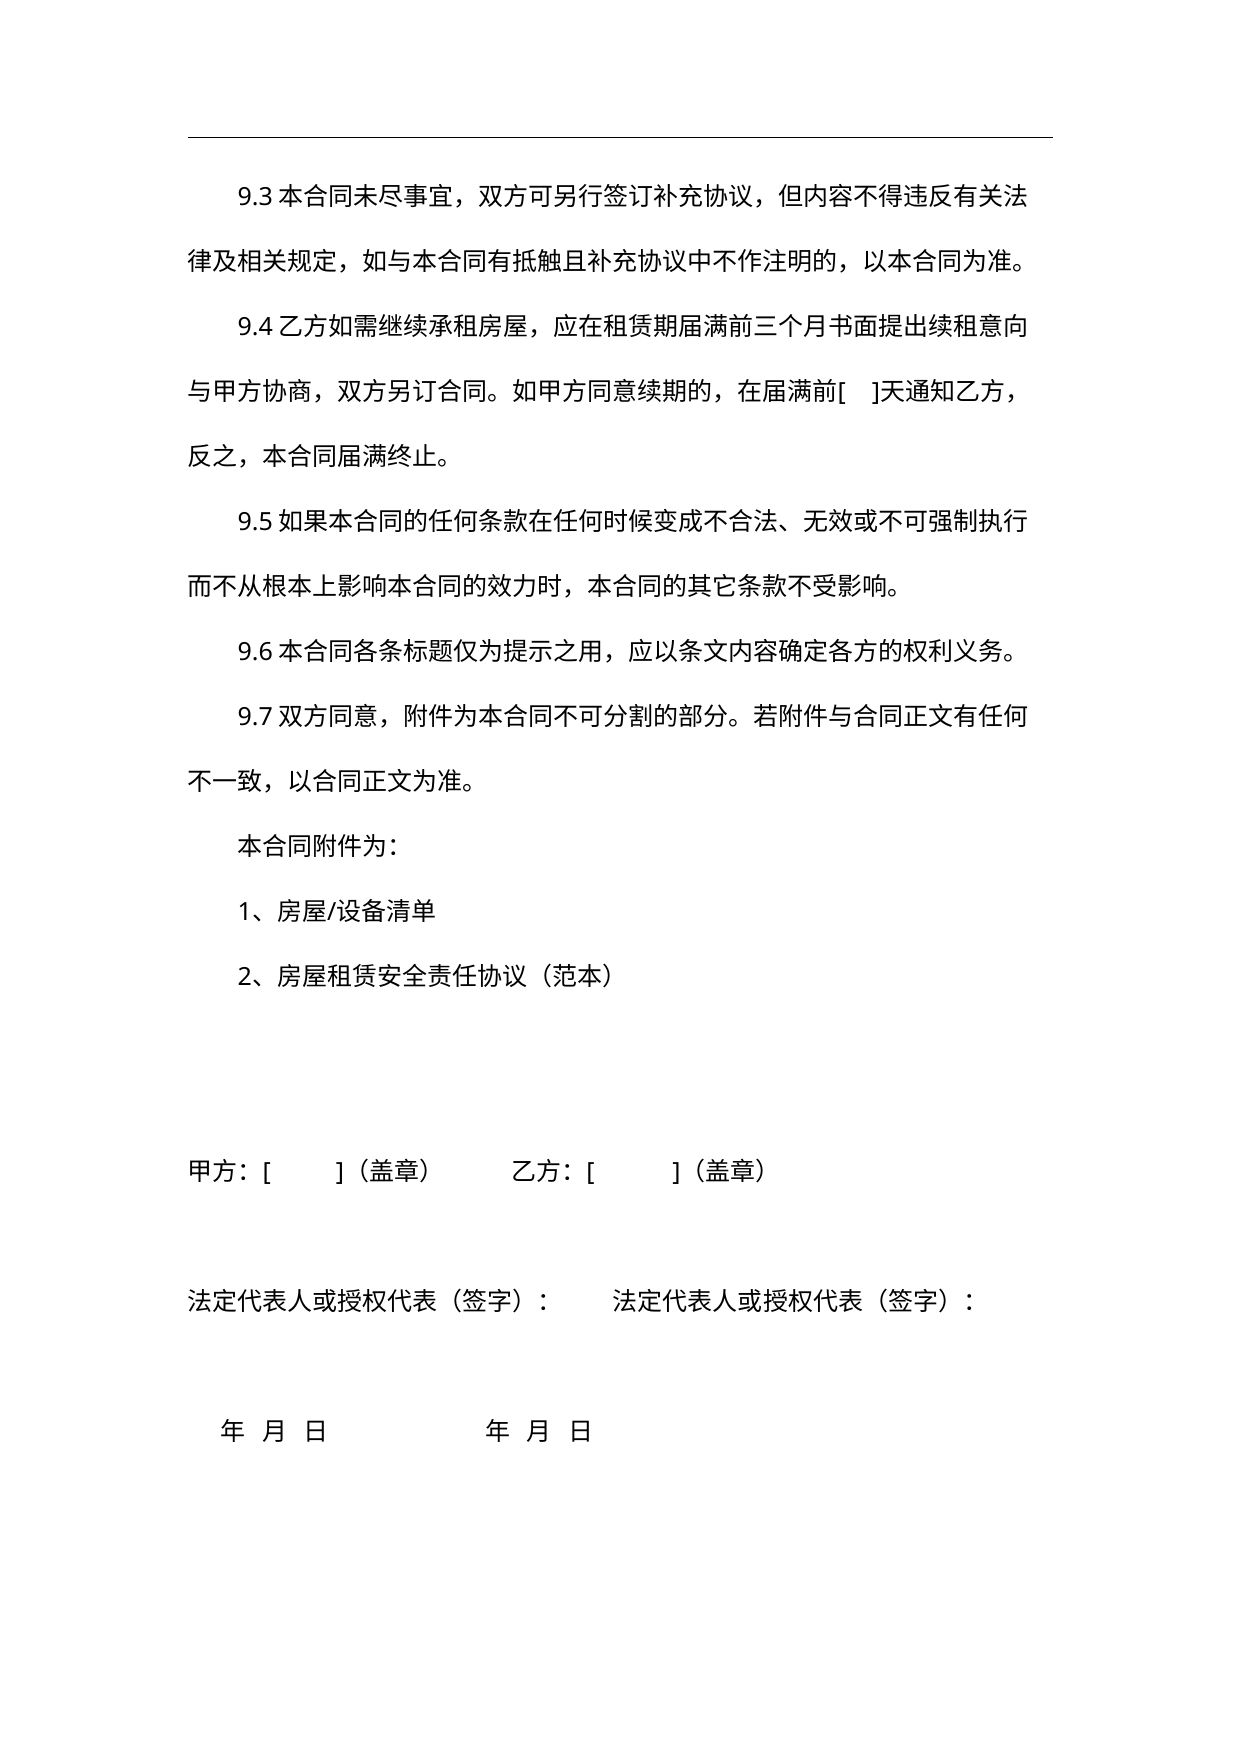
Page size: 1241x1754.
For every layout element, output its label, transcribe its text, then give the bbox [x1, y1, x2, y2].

text 1、房屋/设备清单 [187, 877, 1053, 942]
text 法定代表人或授权代表（签字）： 法定代表人或授权代表（签字）： [187, 1267, 1053, 1332]
text 2、房屋租赁安全责任协议（范本） [187, 942, 1053, 1007]
text 9.6本合同各条标题仅为提示之用，应以条文内容确定各方的权利义务。 [187, 617, 1053, 682]
text 9.7双方同意，附件为本合同不可分割的部分。若附件与合同正文有任何不一致，以合同正文为准。 [187, 682, 1053, 812]
text 9.5如果本合同的任何条款在任何时候变成不合法、无效或不可强制执行而不从根本上影响本合同的效力时，本合同的其它条款不受影响。 [187, 487, 1053, 617]
text 本合同附件为： [187, 812, 1053, 877]
text 年 月 日 年 月 日 [187, 1397, 1053, 1462]
text 甲方：[ ]（盖章） 乙方：[ ]（盖章） [187, 1137, 1053, 1202]
text 9.3本合同未尽事宜，双方可另行签订补充协议，但内容不得违反有关法律及相关规定，如与本合同有抵触且补充协议中不作注明的，以本合同为准。 [187, 162, 1053, 292]
text 9.4乙方如需继续承租房屋，应在租赁期届满前三个月书面提出续租意向与甲方协商，双方另订合同。如甲方同意续期的，在届满前[ ]天通知乙方，反之，本合同届满终止。 [187, 292, 1053, 487]
